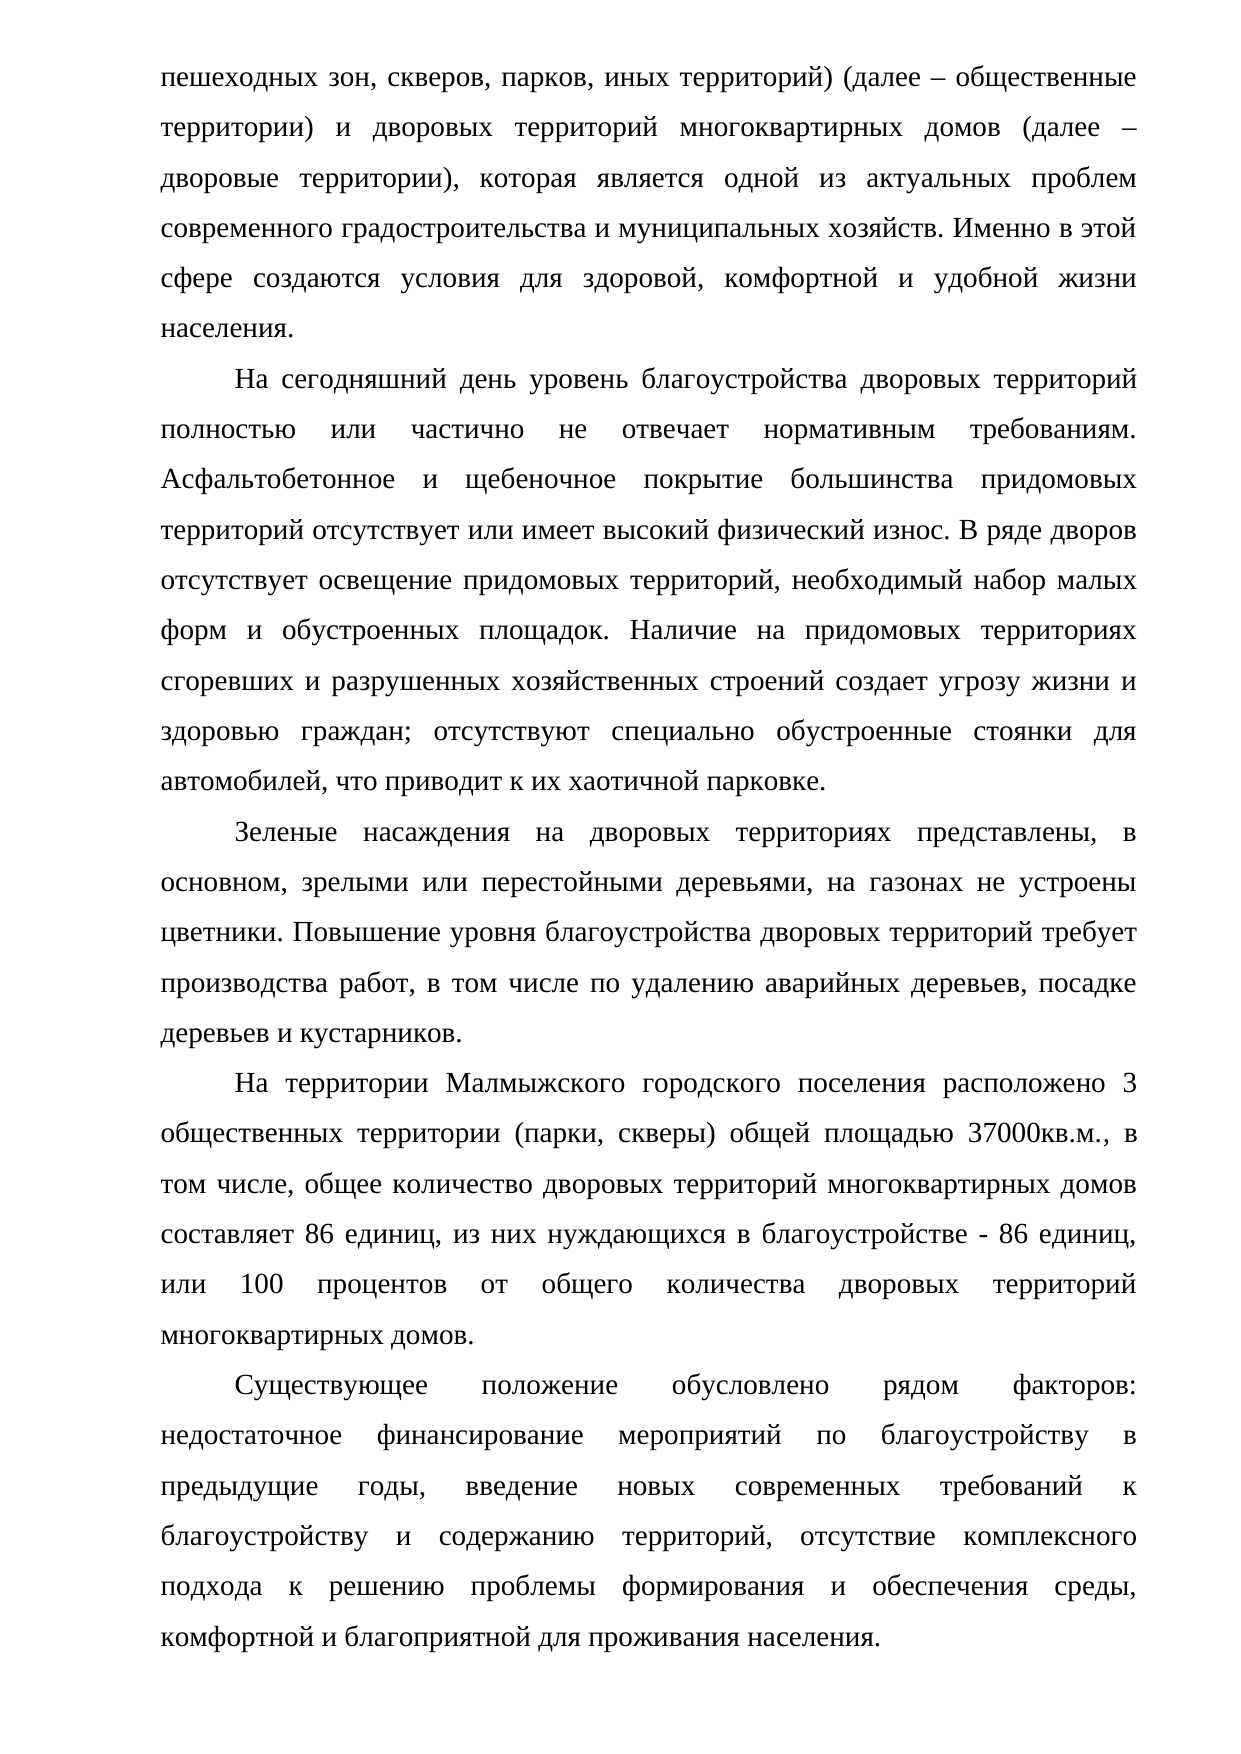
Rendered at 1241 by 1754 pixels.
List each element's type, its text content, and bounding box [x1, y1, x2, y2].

text Зеленые насаждения на дворовых территориях представлены, в основном, зрелыми или перестойными деревьями, на газонах не устроены цветники. Повышение уровня благоустройства дворовых территорий требует производства работ, в том числе по удалению аварийных деревьев, посадке деревьев и кустарников. [160, 814, 1138, 1048]
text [160, 59, 1138, 344]
text На сегодняшний день уровень благоустройства дворовых территорий полностью или частично не отвечает нормативным требованиям. Асфальтобетонное и щебеночное покрытие большинства придомовых территорий отсутствует или имеет высокий физический износ. В ряде дворов отсутствует освещение придомовых территорий, необходимый набор малых форм и обустроенных площадок. Наличие на придомовых территориях сгоревших и разрушенных хозяйственных строений создает угрозу жизни и здоровью граждан; отсутствуют специально обустроенные стоянки для автомобилей, что приводит к их хаотичной парковке. [160, 361, 1138, 797]
text На территории Малмыжского городского поселения расположено 3 общественных территории (парки, скверы) общей площадью 37000кв.м., в том числе, общее количество дворовых территорий многоквартирных домов составляет 86 единиц, из них нуждающихся в благоустройстве - 86 единиц, или 100 процентов от общего количества дворовых территорий многоквартирных домов. [160, 1065, 1138, 1350]
text Существующее положение обусловлено рядом факторов: недостаточное финансирование мероприятий по благоустройству в предыдущие годы, введение новых современных требований к благоустройству и содержанию территорий, отсутствие комплексного подхода к решению проблемы формирования и обеспечения среды, комфортной и благоприятной для проживания населения. [160, 1367, 1138, 1652]
